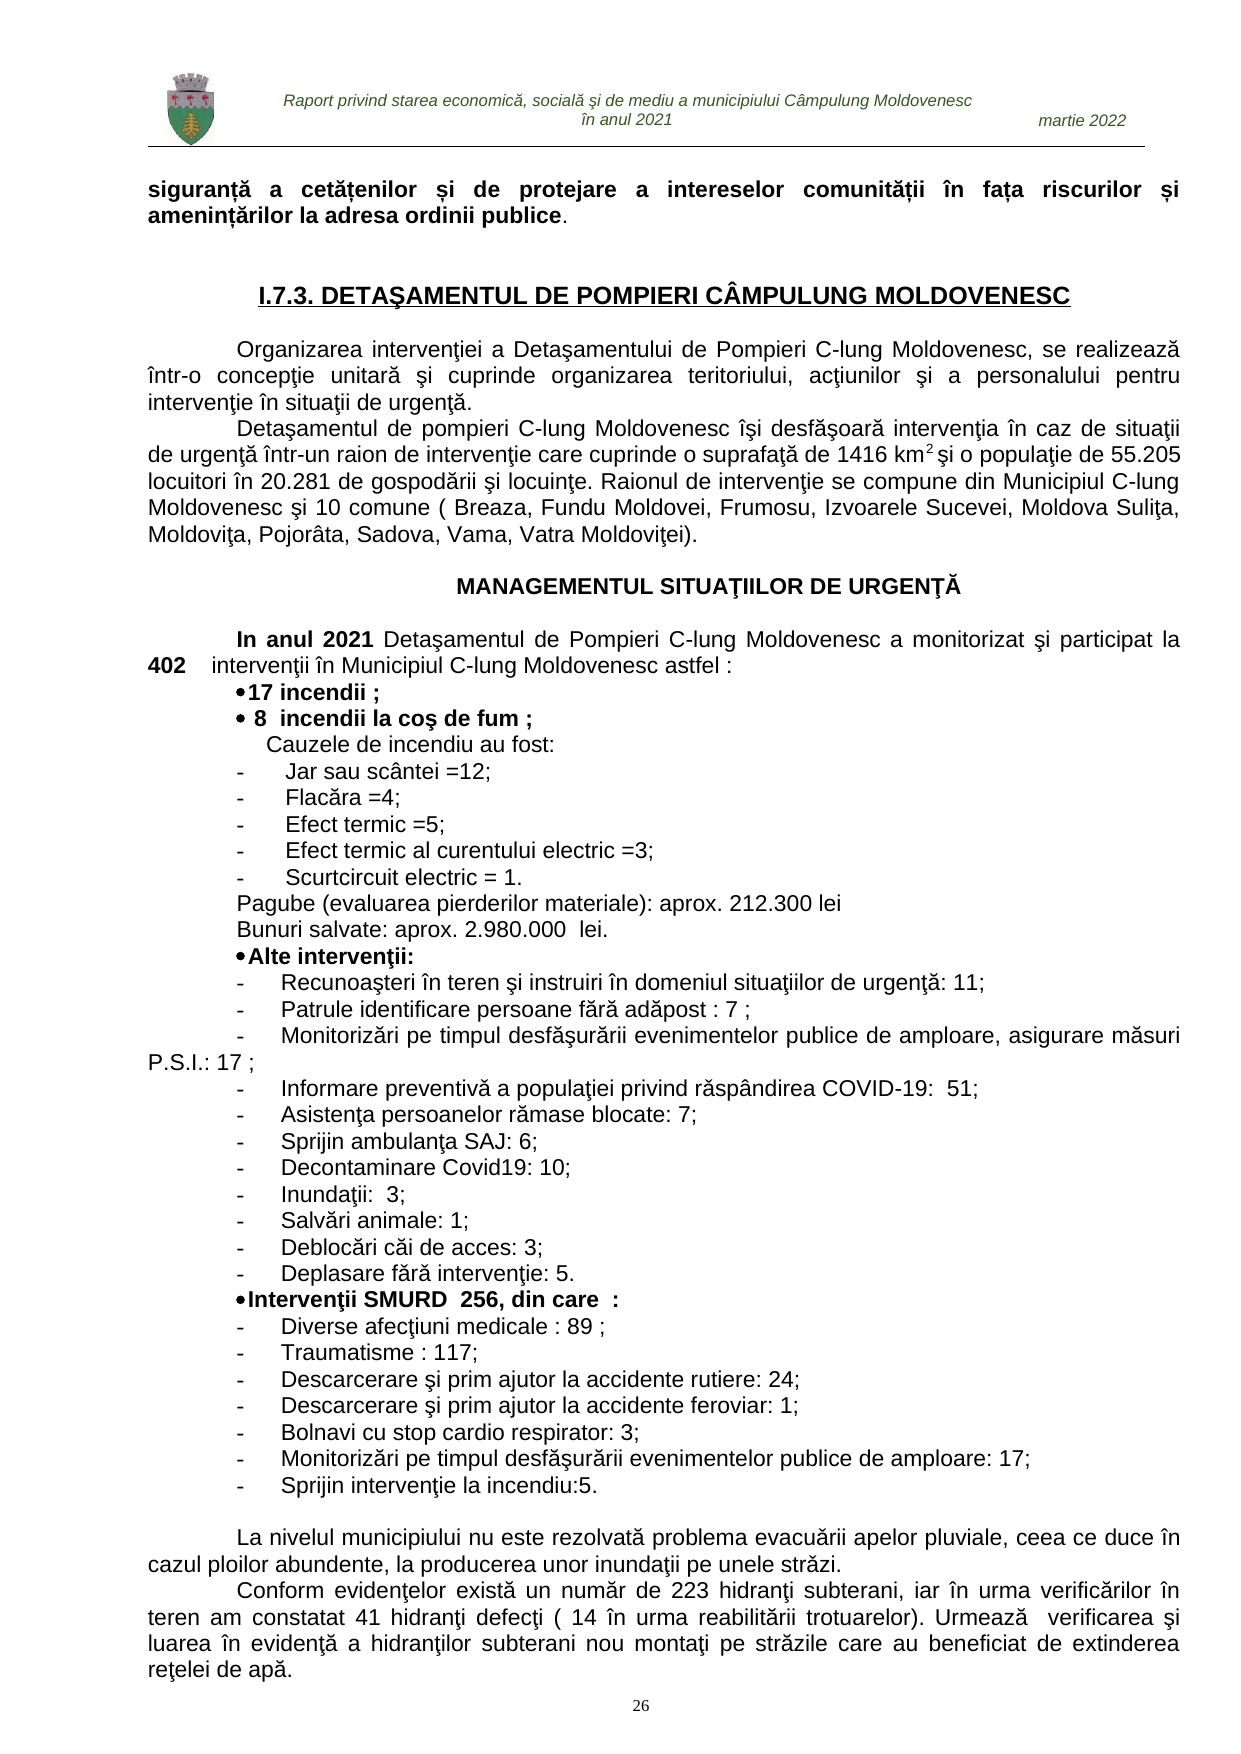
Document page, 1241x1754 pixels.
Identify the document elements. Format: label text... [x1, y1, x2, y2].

list Alte intervenţii: [148, 943, 1181, 969]
list 8 incendii la coş de fum ; [148, 705, 1181, 731]
list Descarcerare şi prim ajutor la accidente rutiere: 24; [148, 1366, 1181, 1392]
list Decontaminare Covid19: 10; [148, 1154, 1181, 1181]
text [148, 176, 1181, 228]
text Bunuri salvate: aprox. 2.980.000 lei. [148, 916, 1181, 943]
text Conform evidenţelor există un număr de 223 hidranţi subterani, iar în urma verificărilor în teren am constatat 41 hidranţi defecţi ( 14 în urma reabilitării trotuarelor). Urmează verificarea şi luarea în evidenţă a hidranţilor subterani nou montaţi pe străzile care au beneficiat de extinderea reţelei de apă. [148, 1577, 1181, 1682]
list Deblocări căi de acces: 3; [148, 1233, 1181, 1260]
text La nivelul municipiului nu este rezolvată problema evacuǎrii apelor pluviale, ceea ce duce în cazul ploilor abundente, la producerea unor inundaţii pe unele strǎzi. [148, 1524, 1181, 1577]
list Efect termic al curentului electric =3; [148, 837, 1181, 863]
text In anul 2021 Detaşamentul de Pompieri C-lung Moldovenesc a monitorizat şi participat la 402 intervenţii în Municipiul C-lung Moldovenesc astfel : [148, 626, 1181, 679]
text Organizarea intervenţiei a Detaşamentului de Pompieri C-lung Moldovenesc, se realizează într-o concepţie unitară şi cuprinde organizarea teritoriului, acţiunilor şi a personalului pentru intervenţie în situaţii de urgenţă. [148, 336, 1181, 415]
list Inundaţii: 3; [148, 1181, 1181, 1207]
list Scurtcircuit electric = 1. [148, 863, 1181, 890]
list Deplasare fǎrǎ intervenţie: 5. [148, 1260, 1181, 1286]
list Monitorizări pe timpul desfăşurării evenimentelor publice de amploare: 17; [148, 1445, 1181, 1472]
list Recunoaşteri în teren şi instruiri în domeniul situaţiilor de urgenţă: 11; [148, 969, 1181, 996]
text MANAGEMENTUL SITUAŢIILOR DE URGENŢĂ [148, 573, 1181, 599]
list Jar sau scântei =12; [148, 758, 1181, 784]
list Diverse afecţiuni medicale : 89 ; [148, 1313, 1181, 1339]
text I.7.3. Detaşamentul de Pompieri Câmpulung Moldovenesc [148, 281, 1181, 310]
text Detaşamentul de pompieri C-lung Moldovenesc îşi desfăşoară intervenţia în caz de situaţii de urgenţă într-un raion de intervenţie care cuprinde o suprafaţă de 1416 km2 şi o populaţie de 55.205 locuitori în 20.281 de gospodării şi locuinţe. Raionul de intervenţie se compune din Municipiul C-lung Moldovenesc şi 10 comune ( Breaza, Fundu Moldovei, Frumosu, Izvoarele Sucevei, Moldova Suliţa, Moldoviţa, Pojorâta, Sadova, Vama, Vatra Moldoviţei). [148, 415, 1181, 547]
list Asistenţa persoanelor rămase blocate: 7; [148, 1101, 1181, 1128]
list Patrule identificare persoane fără adăpost : 7 ; [148, 996, 1181, 1022]
list Bolnavi cu stop cardio respirator: 3; [148, 1419, 1181, 1445]
list Efect termic =5; [148, 811, 1181, 837]
list Informare preventivǎ a populaţiei privind rǎspândirea COVID-19: 51; [148, 1075, 1181, 1101]
list Salvări animale: 1; [148, 1207, 1181, 1233]
list Monitorizări pe timpul desfăşurării evenimentelor publice de amploare, asigurare măsuri P.S.I.: 17 ; [148, 1022, 1181, 1075]
text Pagube (evaluarea pierderilor materiale): aprox. 212.300 lei [148, 890, 1181, 916]
list Descarcerare şi prim ajutor la accidente feroviar: 1; [148, 1392, 1181, 1419]
list Traumatisme : 117; [148, 1339, 1181, 1366]
list Sprijin intervenţie la incendiu:5. [148, 1472, 1181, 1498]
text Cauzele de incendiu au fost: [148, 731, 1181, 758]
list Sprijin ambulanţa SAJ: 6; [148, 1128, 1181, 1154]
list Flacăra =4; [148, 784, 1181, 811]
list 17 incendii ; [148, 679, 1181, 705]
list Intervenţii SMURD 256, din care : [148, 1286, 1181, 1313]
